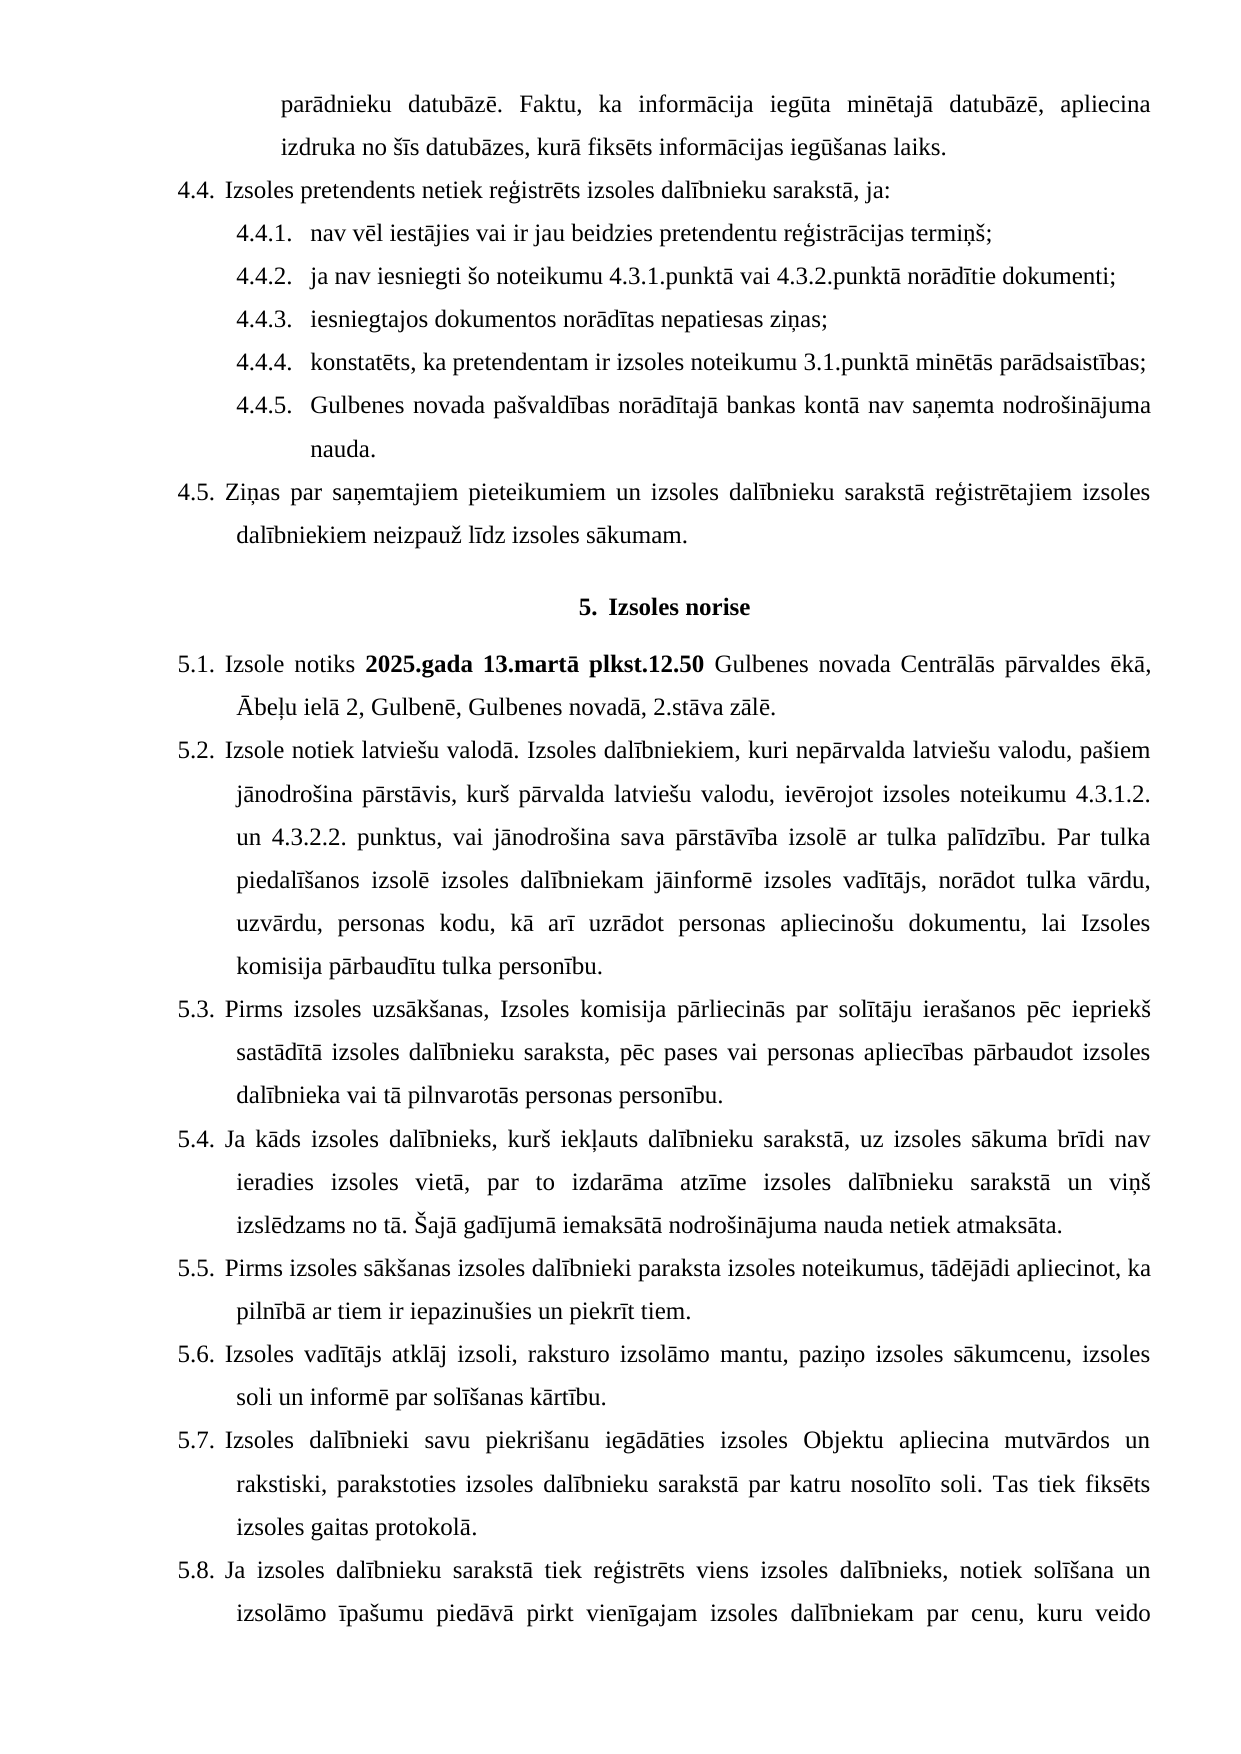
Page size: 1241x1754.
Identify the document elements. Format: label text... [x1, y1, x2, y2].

list Izsole notiks 2025.gada 13.martā plkst.12.50 Gulbenes novada Centrālās pārvaldes ēkā, Ābeļu ielā 2, Gulbenē, Gulbenes novadā, 2.stāva zālē. [177, 649, 1152, 721]
list iesniegtajos dokumentos norādītas nepatiesas ziņas; [236, 304, 1152, 333]
list Gulbenes novada pašvaldības norādītajā bankas kontā nav saņemta nodrošinājuma nauda. [236, 391, 1152, 462]
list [177, 1555, 1152, 1627]
list Izsoles dalībnieki savu piekrišanu iegādāties izsoles Objektu apliecina mutvārdos un rakstiski, parakstoties izsoles dalībnieku sarakstā par katru nosolīto soli. Tas tiek fiksēts izsoles gaitas protokolā. [177, 1426, 1152, 1541]
list Izsole notiek latviešu valodā. Izsoles dalībniekiem, kuri nepārvalda latviešu valodu, pašiem jānodrošina pārstāvis, kurš pārvalda latviešu valodu, ievērojot izsoles noteikumu 4.3.1.2. un 4.3.2.2. punktus, vai jānodrošina sava pārstāvība izsolē ar tulka palīdzību. Par tulka piedalīšanos izsolē izsoles dalībniekam jāinformē izsoles vadītājs, norādot tulka vārdu, uzvārdu, personas kodu, kā arī uzrādot personas apliecinošu dokumentu, lai Izsoles komisija pārbaudītu tulka personību. [177, 736, 1152, 980]
list Ziņas par saņemtajiem pieteikumiem un izsoles dalībnieku sarakstā reģistrētajiem izsoles dalībniekiem neizpauž līdz izsoles sākumam. [177, 477, 1152, 549]
list Pirms izsoles uzsākšanas, Izsoles komisija pārliecinās par solītāju ierašanos pēc iepriekš sastādītā izsoles dalībnieku saraksta, pēc pases vai personas apliecības pārbaudot izsoles dalībnieka vai tā pilnvarotās personas personību. [177, 994, 1152, 1109]
list konstatēts, ka pretendentam ir izsoles noteikumu 3.1.punktā minētās parādsaistības; [236, 347, 1152, 376]
list Ja kāds izsoles dalībnieks, kurš iekļauts dalībnieku sarakstā, uz izsoles sākuma brīdi nav ieradies izsoles vietā, par to izdarāma atzīme izsoles dalībnieku sarakstā un viņš izslēdzams no tā. Šajā gadījumā iemaksātā nodrošinājuma nauda netiek atmaksāta. [177, 1124, 1152, 1239]
list Izsoles pretendents netiek reģistrēts izsoles dalībnieku sarakstā, ja: [177, 175, 1152, 204]
list Izsoles vadītājs atklāj izsoli, raksturo izsolāmo mantu, paziņo izsoles sākumcenu, izsoles soli un informē par solīšanas kārtību. [177, 1339, 1152, 1411]
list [236, 89, 1152, 161]
list Pirms izsoles sākšanas izsoles dalībnieki paraksta izsoles noteikumus, tādējādi apliecinot, ka pilnībā ar tiem ir iepazinušies un piekrīt tiem. [177, 1253, 1152, 1325]
list ja nav iesniegti šo noteikumu 4.3.1.punktā vai 4.3.2.punktā norādītie dokumenti; [236, 261, 1152, 290]
list nav vēl iestājies vai ir jau beidzies pretendentu reģistrācijas termiņš; [236, 218, 1152, 247]
list Izsoles norise [177, 592, 1152, 621]
